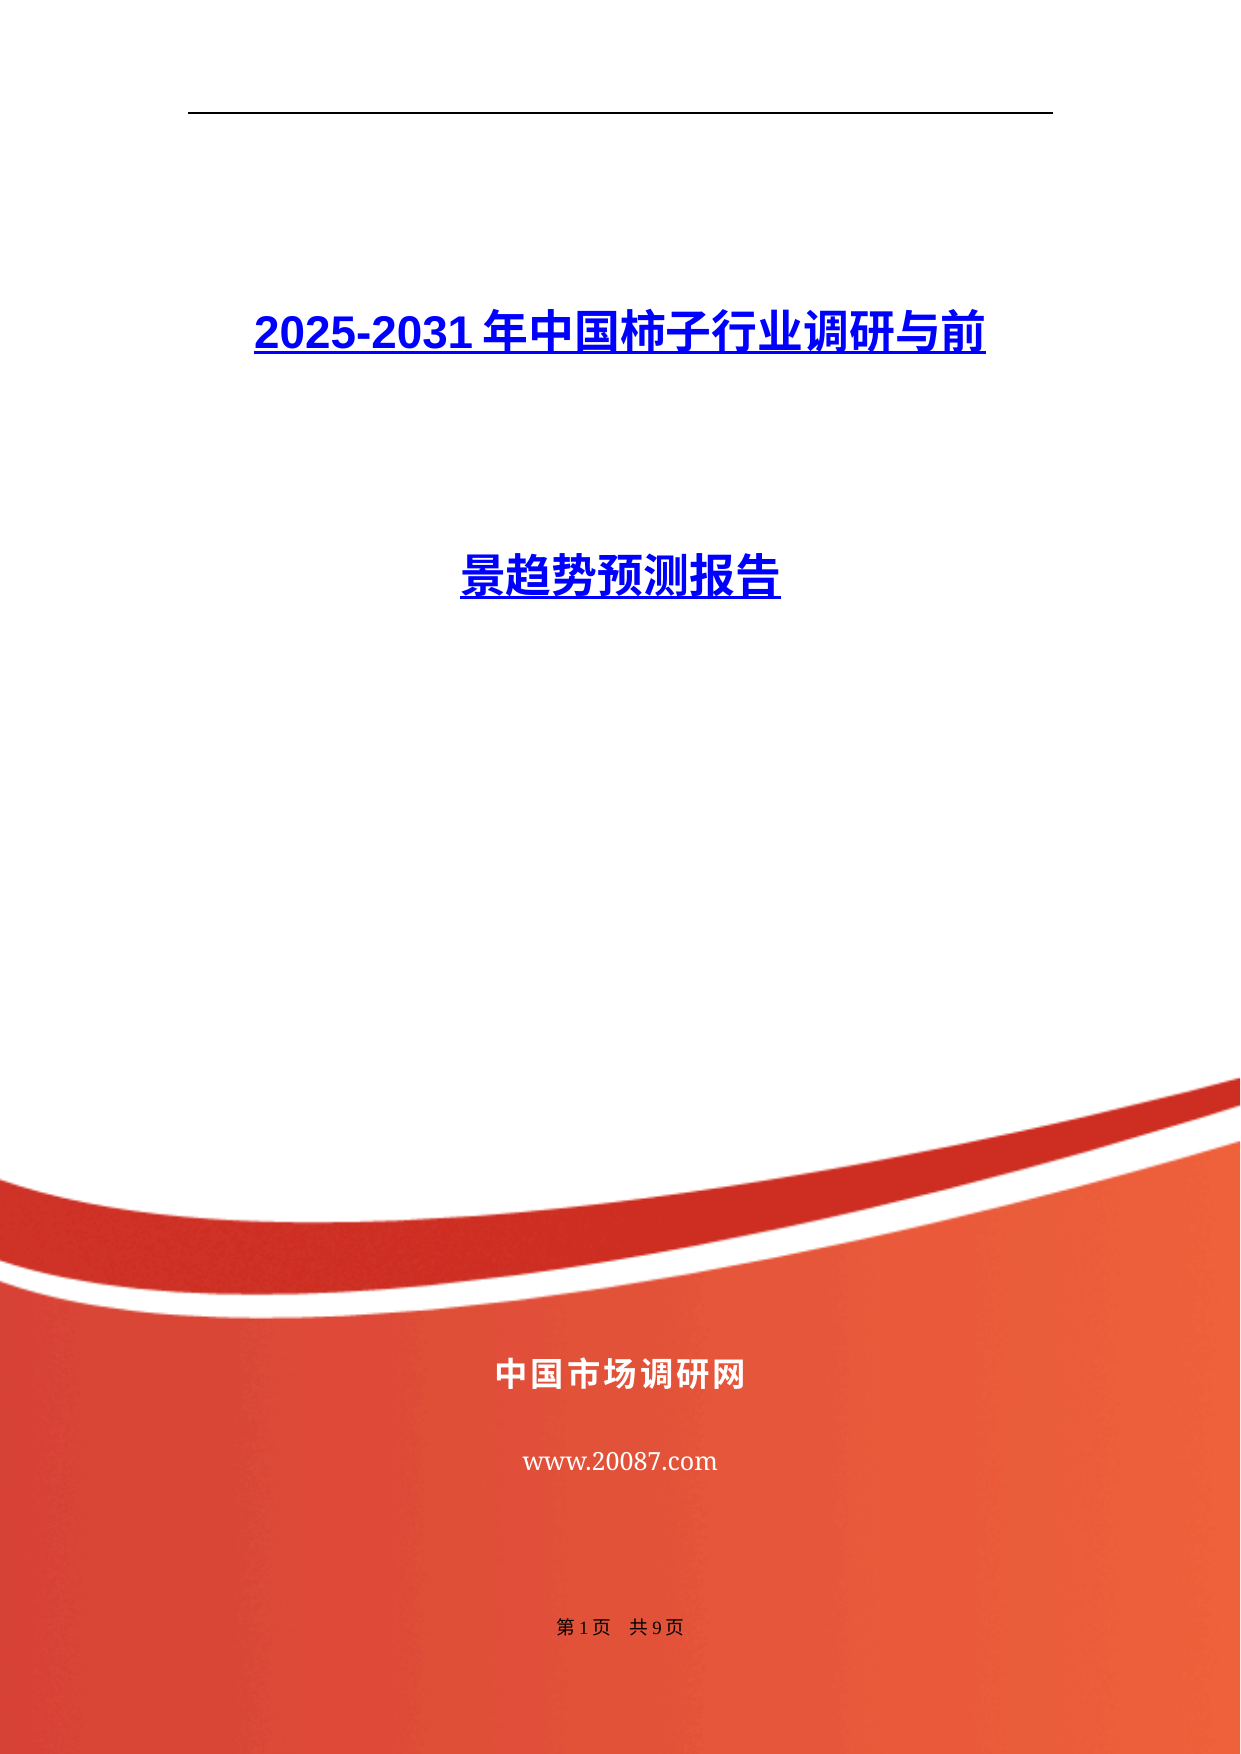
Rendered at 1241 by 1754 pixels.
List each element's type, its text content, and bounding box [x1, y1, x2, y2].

table_header 2025-2031年中国柿子行业调研与前景趋势预测报告 [188, 207, 1053, 773]
picture [0, 1006, 1241, 1754]
text www.20087.com [187, 1428, 1053, 1493]
subtitle 中国市场调研网 [187, 1339, 1053, 1404]
